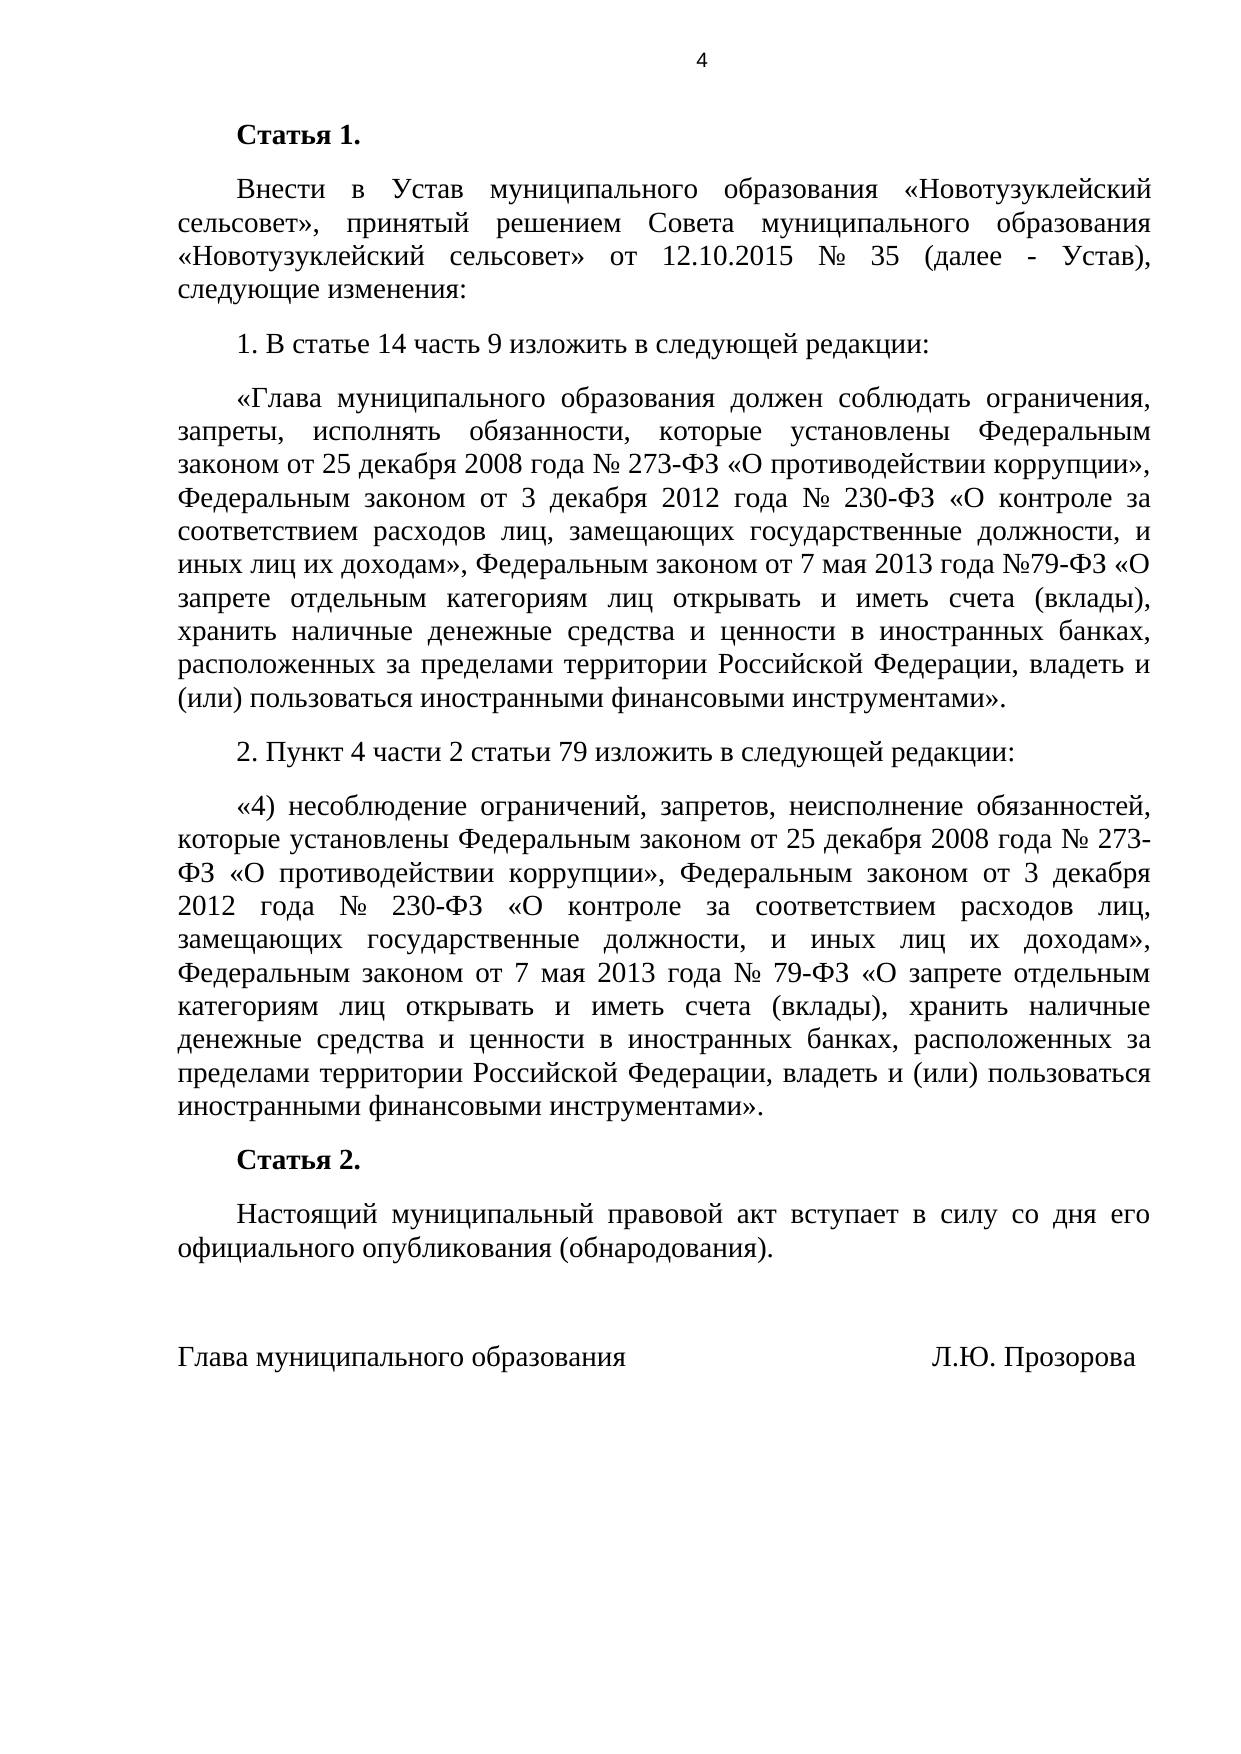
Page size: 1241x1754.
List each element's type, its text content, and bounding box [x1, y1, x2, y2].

text 2. Пункт 4 части 2 статьи 79 изложить в следующей редакции: [177, 735, 1152, 768]
text Статья 2. [177, 1143, 1152, 1176]
text «Глава муниципального образования должен соблюдать ограничения, запреты, исполнять обязанности, которые установлены Федеральным законом от 25 декабря 2008 года № 273-ФЗ «О противодействии коррупции», Федеральным законом от 3 декабря 2012 года № 230-ФЗ «О контроле за соответствием расходов лиц, замещающих государственные должности, и иных лиц их доходам», Федеральным законом от 7 мая 2013 года №79-ФЗ «О запрете отдельным категориям лиц открывать и иметь счета (вклады), хранить наличные денежные средства и ценности в иностранных банках, расположенных за пределами территории Российской Федерации, владеть и (или) пользоваться иностранными финансовыми инструментами». [177, 381, 1152, 714]
text Статья 1. [177, 118, 1152, 151]
text 1. В статье 14 часть 9 изложить в следующей редакции: [177, 326, 1152, 360]
text Внести в Устав муниципального образования «Новотузуклейский сельсовет», принятый решением Совета муниципального образования «Новотузуклейский сельсовет» от 12.10.2015 № 35 (далее - Устав), следующие изменения: [177, 172, 1152, 306]
text Глава муниципального образования Л.Ю. Прозорова [177, 1339, 1152, 1372]
text «4) несоблюдение ограничений, запретов, неисполнение обязанностей, которые установлены Федеральным законом от 25 декабря 2008 года № 273-ФЗ «О противодействии коррупции», Федеральным законом от 3 декабря 2012 года № 230-ФЗ «О контроле за соответствием расходов лиц, замещающих государственные должности, и иных лиц их доходам», Федеральным законом от 7 мая 2013 года № 79-ФЗ «О запрете отдельным категориям лиц открывать и иметь счета (вклады), хранить наличные денежные средства и ценности в иностранных банках, расположенных за пределами территории Российской Федерации, владеть и (или) пользоваться иностранными финансовыми инструментами». [177, 789, 1152, 1122]
text Настоящий муниципальный правовой акт вступает в силу со дня его официального опубликования (обнародования). [177, 1197, 1152, 1264]
